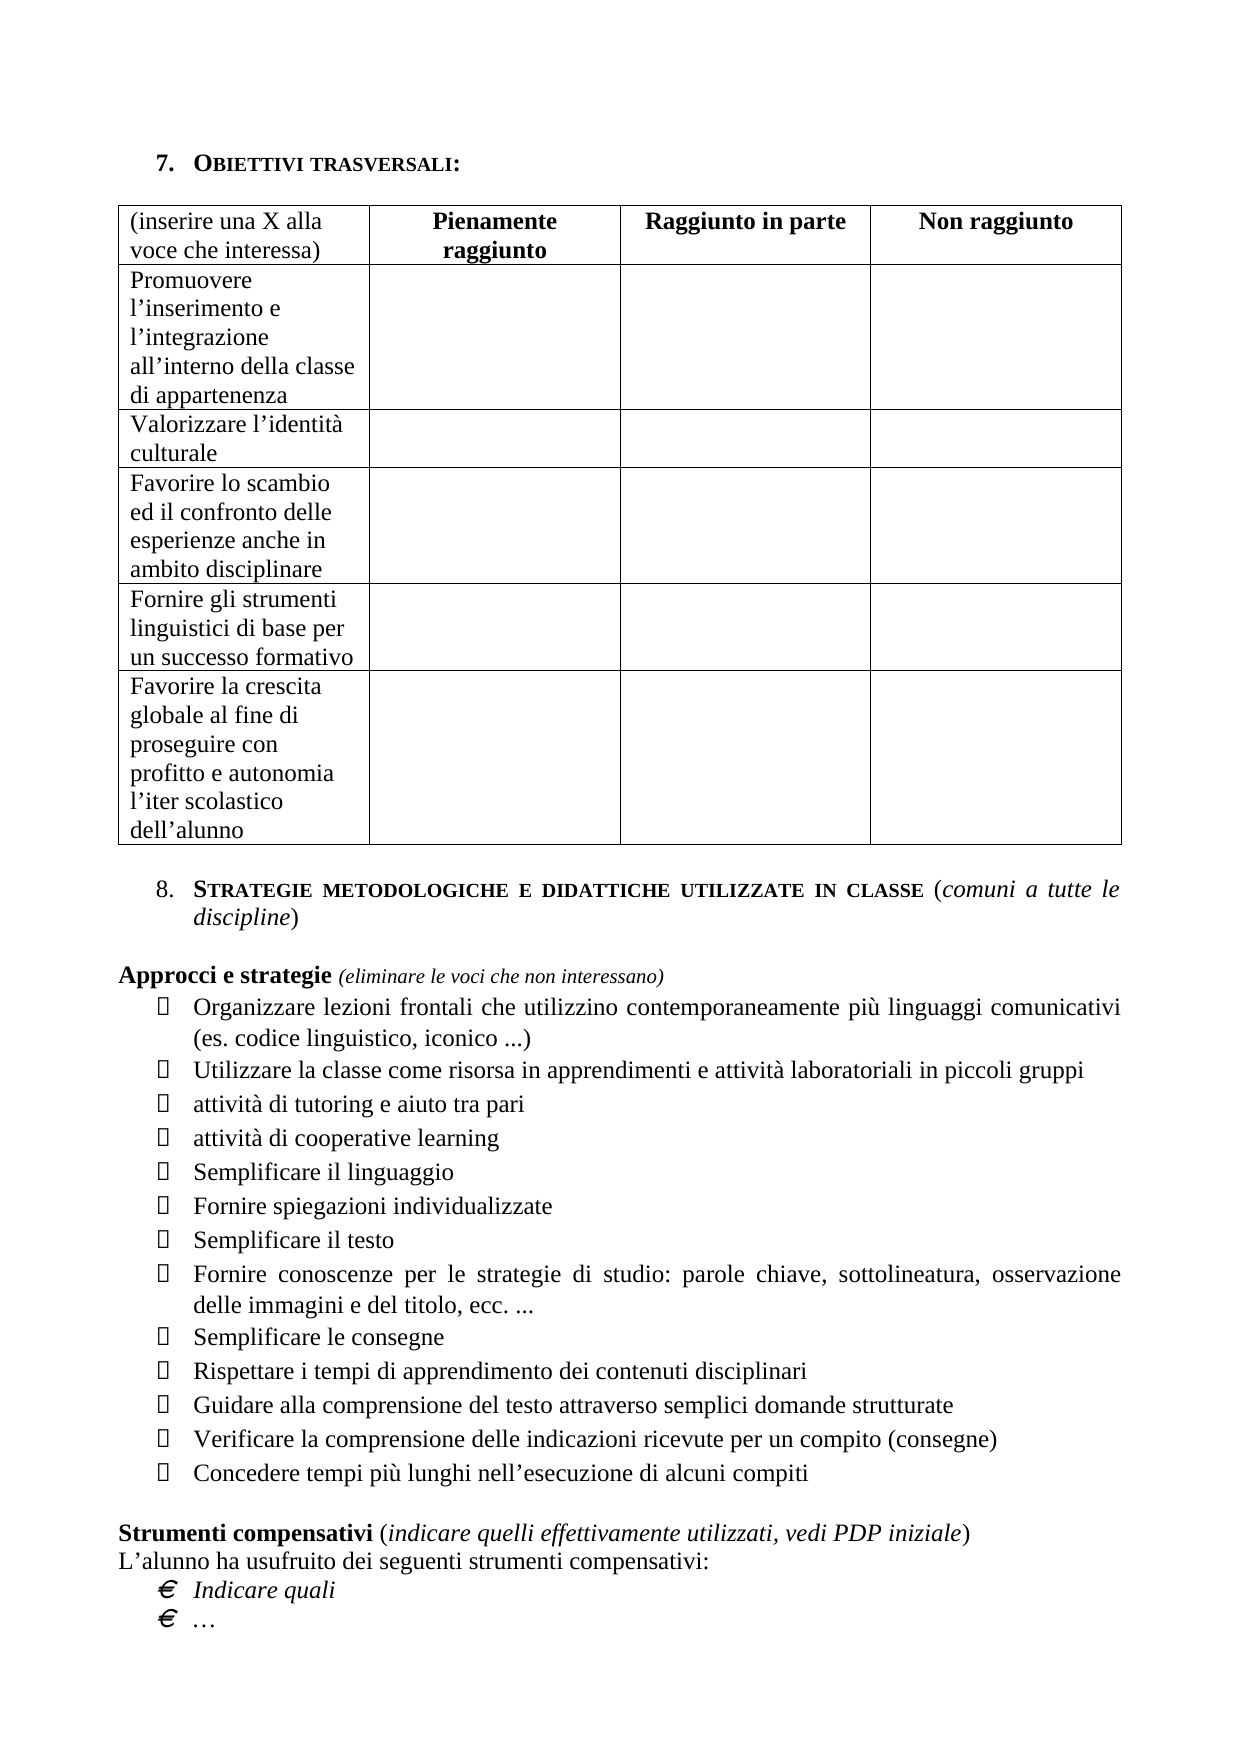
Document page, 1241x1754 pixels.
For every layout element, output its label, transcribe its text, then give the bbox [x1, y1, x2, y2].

list Rispettare i tempi di apprendimento dei contenuti disciplinari [156, 1353, 1122, 1387]
table_cell [370, 468, 620, 583]
text L’alunno ha usufruito dei seguenti strumenti compensativi: [118, 1546, 1122, 1575]
table_cell [621, 671, 870, 844]
list Fornire conoscenze per le strategie di studio: parole chiave, sottolineatura, osservazione delle immagini e del titolo, ecc. ... [156, 1256, 1122, 1319]
list Semplificare il testo [156, 1222, 1122, 1256]
table_cell [370, 584, 620, 670]
table_cell [370, 671, 620, 844]
table_cell [871, 265, 1121, 408]
table_cell [871, 410, 1121, 467]
list attività di tutoring e aiuto tra pari [156, 1086, 1122, 1119]
table_cell Fornire gli strumenti linguistici di base per un successo formativo [119, 584, 369, 670]
text Strumenti compensativi (indicare quelli effettivamente utilizzati, vedi PDP iniziale) [118, 1518, 1122, 1546]
list Utilizzare la classe come risorsa in apprendimenti e attività laboratoriali in piccoli gruppi [156, 1051, 1122, 1086]
table_header Pienamente raggiunto [370, 206, 620, 264]
table_cell [621, 584, 870, 670]
list Verificare la comprensione delle indicazioni ricevute per un compito (consegne) [156, 1421, 1122, 1455]
list … [156, 1604, 1122, 1633]
list Semplificare il linguaggio [156, 1154, 1122, 1188]
list Indicare quali [156, 1575, 1122, 1604]
list Concedere tempi più lunghi nell’esecuzione di alcuni compiti [156, 1455, 1122, 1489]
list Fornire spiegazioni individualizzate [156, 1188, 1122, 1222]
list Semplificare le consegne [156, 1319, 1122, 1353]
list Organizzare lezioni frontali che utilizzino contemporaneamente più linguaggi comunicativi (es. codice linguistico, iconico ...) [156, 989, 1122, 1051]
table_cell Favorire lo scambio ed il confronto delle esperienze anche in ambito disciplinare [119, 468, 369, 583]
list Strategie metodologiche e didattiche utilizzate in classe (comuni a tutte le discipline) [156, 874, 1122, 931]
text Approcci e strategie (eliminare le voci che non interessano) [118, 960, 1122, 989]
table_cell [621, 410, 870, 467]
table_header (inserire una X alla voce che interessa) [119, 206, 369, 264]
table_cell [621, 265, 870, 408]
table_cell [621, 468, 870, 583]
list attività di cooperative learning [156, 1119, 1122, 1154]
table_header Non raggiunto [871, 206, 1121, 264]
table_cell [871, 468, 1121, 583]
table_cell [370, 410, 620, 467]
table_cell Valorizzare l’identità culturale [119, 410, 369, 467]
table_cell [871, 584, 1121, 670]
list Guidare alla comprensione del testo attraverso semplici domande strutturate [156, 1387, 1122, 1421]
table_cell Favorire la crescita globale al fine di proseguire con profitto e autonomia l’iter scolastico dell’alunno [119, 671, 369, 844]
table_cell [871, 671, 1121, 844]
list Obiettivi trasversali: [156, 148, 1122, 176]
table_header Raggiunto in parte [621, 206, 870, 264]
table_cell [370, 265, 620, 408]
table_cell Promuovere l’inserimento e l’integrazione all’interno della classe di appartenenza [119, 265, 369, 408]
